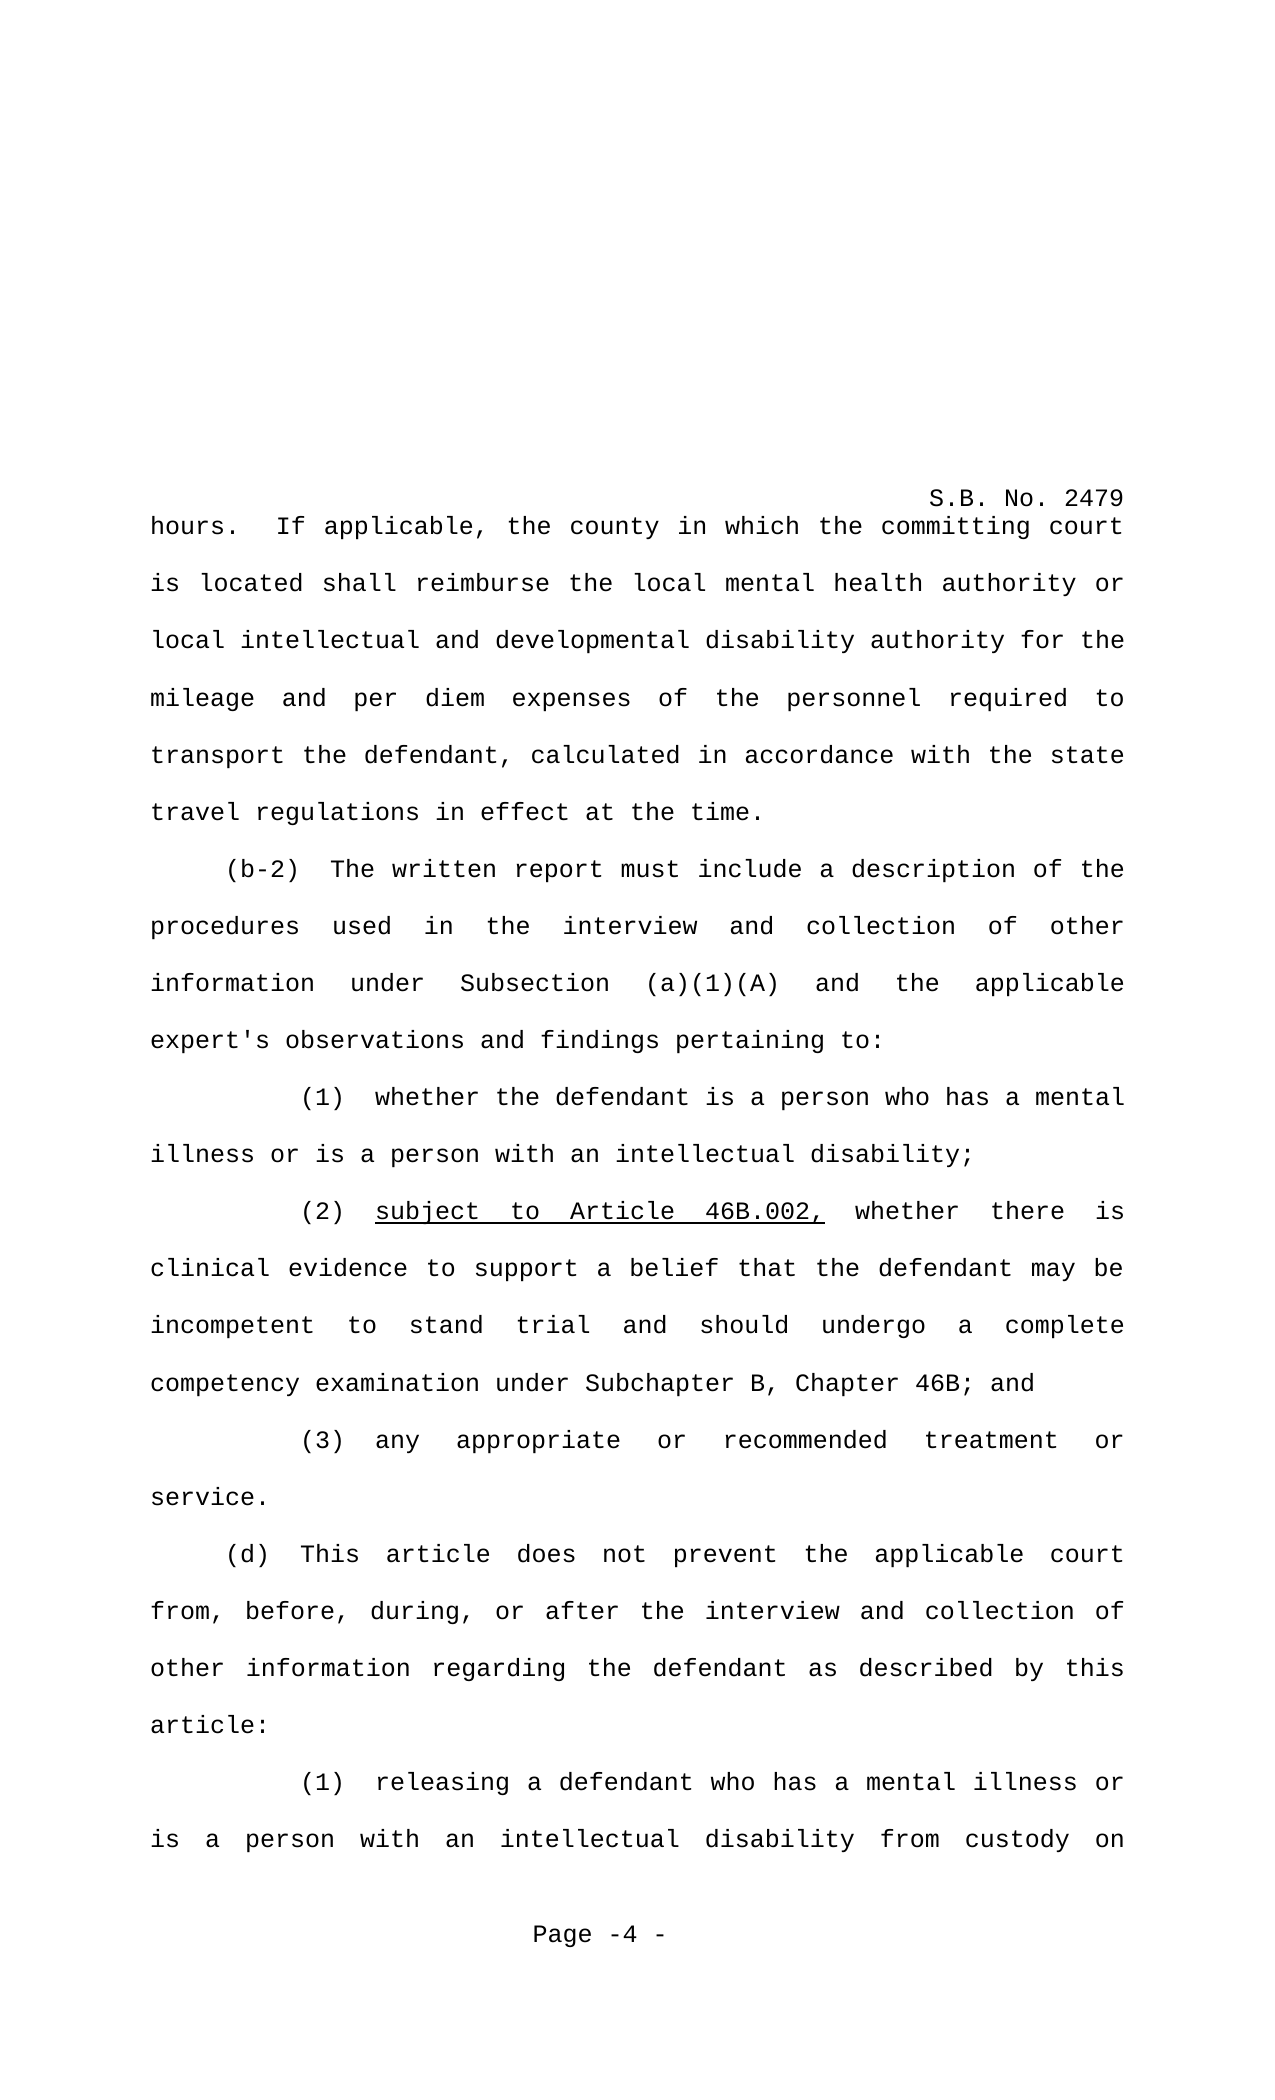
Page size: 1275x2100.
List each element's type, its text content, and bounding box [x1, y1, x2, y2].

text (3) any appropriate or recommended treatment or service. [150, 1427, 1125, 1513]
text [150, 1769, 1125, 1855]
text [150, 514, 1125, 828]
text (1) whether the defendant is a person who has a mental illness or is a person with an intellectual disability; [150, 1084, 1125, 1170]
text (b-2) The written report must include a description of the procedures used in the interview and collection of other information under Subsection (a)(1)(A) and the applicable expert's observations and findings pertaining to: [150, 856, 1125, 1056]
text (d) This article does not prevent the applicable court from, before, during, or after the interview and collection of other information regarding the defendant as described by this article: [150, 1541, 1125, 1741]
text (2) subject to Article 46B.002, whether there is clinical evidence to support a belief that the defendant may be incompetent to stand trial and should undergo a complete competency examination under Subchapter B, Chapter 46B; and [150, 1199, 1125, 1398]
